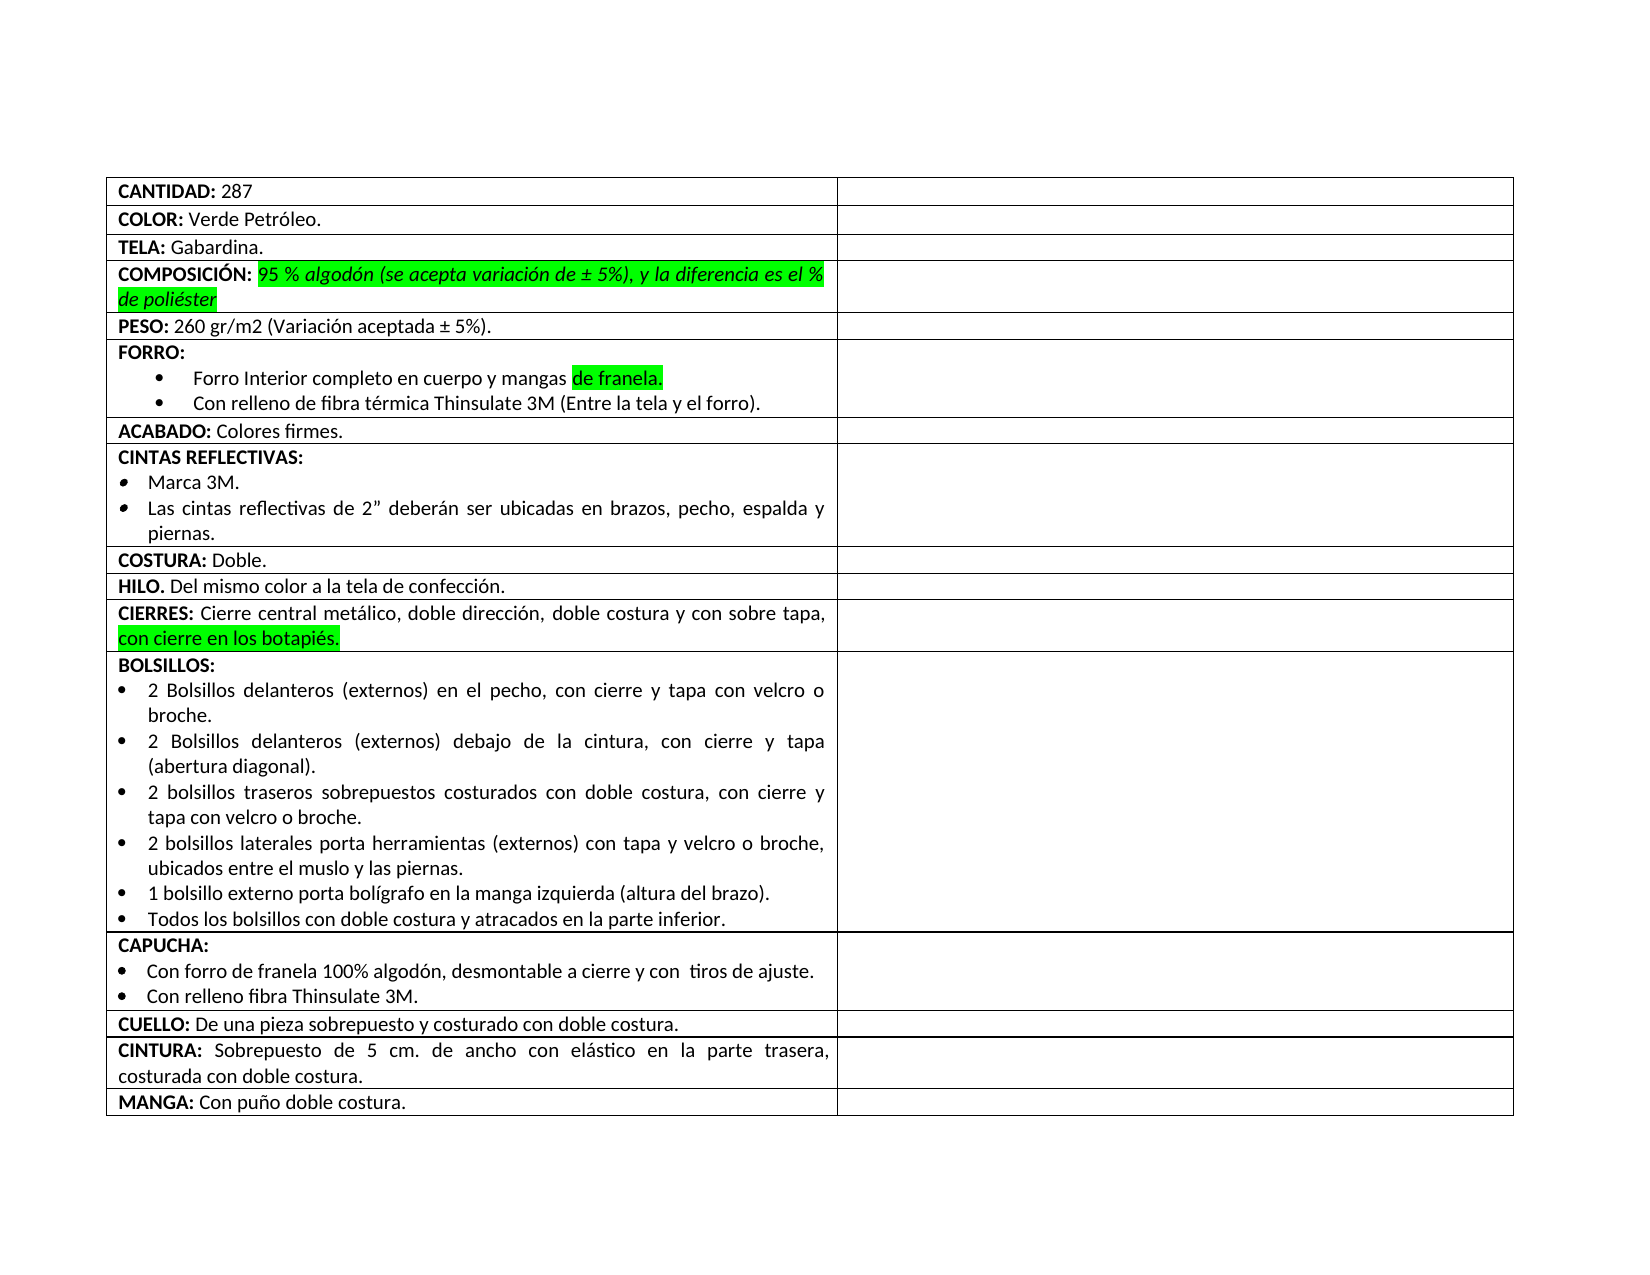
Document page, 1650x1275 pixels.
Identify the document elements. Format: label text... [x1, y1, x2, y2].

table_cell FORRO: Forro Interior completo en cuerpo y mangas de franela. Con relleno de fibra térmica Thinsulate 3M (Entre la tela y el forro). [107, 340, 837, 417]
table_cell CINTURA: Sobrepuesto de 5 cm. de ancho con elástico en la parte trasera, costurada con doble costura. [107, 1038, 837, 1088]
table_cell BOLSILLOS: 2 Bolsillos delanteros (externos) en el pecho, con cierre y tapa con velcro o broche. 2 Bolsillos delanteros (externos) debajo de la cintura, con cierre y tapa (abertura diagonal). 2 bolsillos traseros sobrepuestos costurados con doble costura, con cierre y tapa con velcro o broche. 2 bolsillos laterales porta herramientas (externos) con tapa y velcro o broche, ubicados entre el muslo y las piernas. 1 bolsillo externo porta bolígrafo en la manga izquierda (altura del brazo). Todos los bolsillos con doble costura y atracados en la parte inferior. [107, 652, 837, 931]
table_cell HILO. Del mismo color a la tela de confección. [107, 574, 837, 599]
table_cell CUELLO: De una pieza sobrepuesto y costurado con doble costura. [107, 1011, 837, 1036]
table_cell CIERRES: Cierre central metálico, doble dirección, doble costura y con sobre tapa, con cierre en los botapiés. [107, 600, 837, 651]
table_cell MANGA: Con puño doble costura. [107, 1089, 837, 1115]
table_cell TELA: Gabardina. [107, 235, 837, 260]
table_cell COLOR: Verde Petróleo. [107, 206, 837, 234]
table_cell [838, 1038, 1513, 1088]
table_cell CAPUCHA: Con forro de franela 100% algodón, desmontable a cierre y con tiros de ajuste. Con relleno fibra Thinsulate 3M. [107, 933, 837, 1010]
table_cell [838, 340, 1513, 417]
table_cell [838, 1089, 1513, 1115]
table_cell PESO: 260 gr/m2 (Variación aceptada ± 5%). [107, 313, 837, 338]
table_cell [838, 652, 1513, 931]
table_cell [838, 261, 1513, 312]
table_cell [838, 418, 1513, 443]
table_cell [838, 1011, 1513, 1036]
table_cell CINTAS REFLECTIVAS: Marca 3M. Las cintas reflectivas de 2” deberán ser ubicadas en brazos, pecho, espalda y piernas. [107, 444, 837, 546]
table_cell [838, 178, 1513, 205]
table_cell [838, 206, 1513, 234]
table_cell [838, 933, 1513, 1010]
table_cell [838, 313, 1513, 338]
table_cell [838, 235, 1513, 260]
table_cell [838, 547, 1513, 572]
table_cell ACABADO: Colores firmes. [107, 418, 837, 443]
table_cell CANTIDAD: 287 [107, 178, 837, 205]
table_cell COMPOSICIÓN: 95 % algodón (se acepta variación de ± 5%), y la diferencia es el % de poliéster [107, 261, 837, 312]
table_cell COSTURA: Doble. [107, 547, 837, 572]
table_cell [838, 600, 1513, 651]
table_cell [838, 574, 1513, 599]
table_cell [838, 444, 1513, 546]
